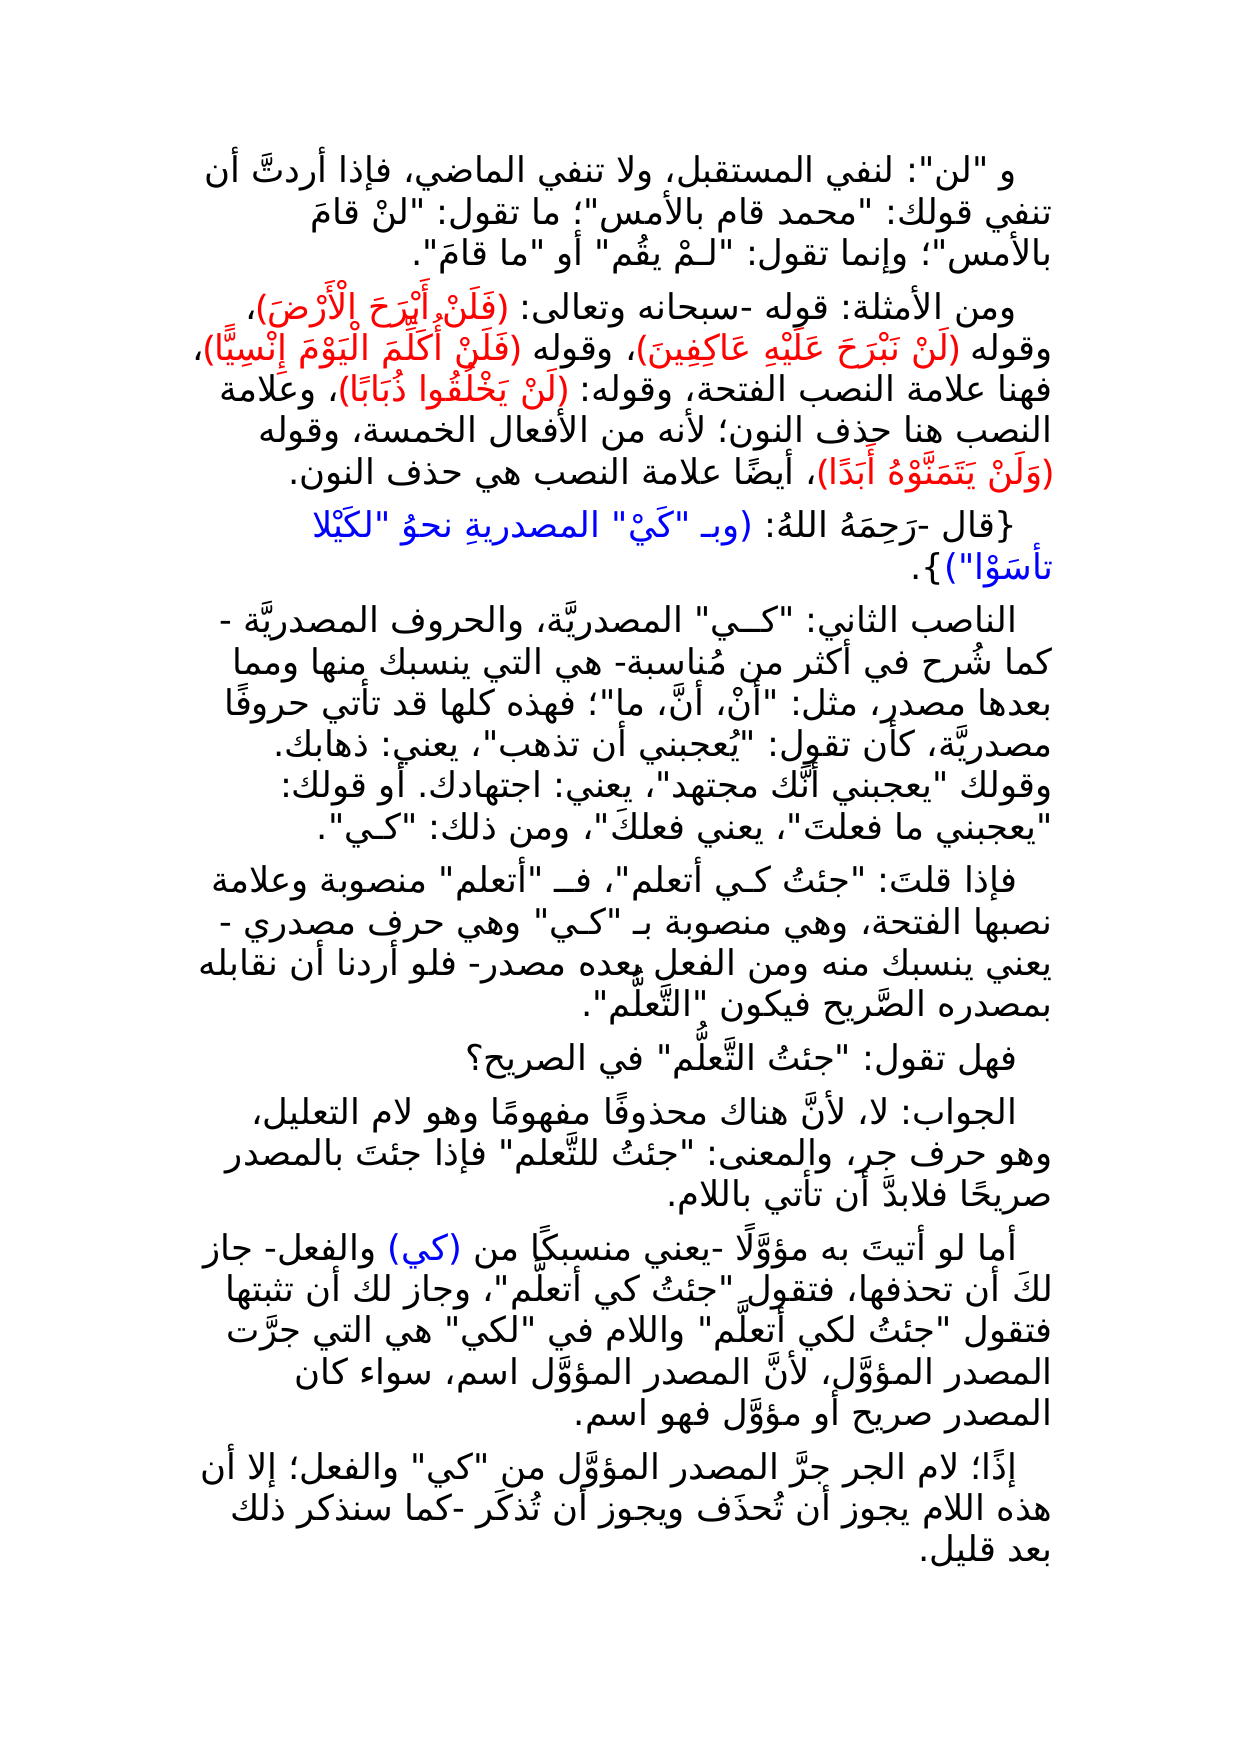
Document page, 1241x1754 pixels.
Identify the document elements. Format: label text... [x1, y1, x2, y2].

text أما لو أتيتَ به مؤوَّلًا -يعني منسبكًا من (كي) والفعل- جاز لكَ أن تحذفها، فتقول "جئتُ كي أتعلَّم"، وجاز لك أن تثبتها فتقول "جئتُ لكي أتعلَّم" واللام في "لكي" هي التي جرَّت المصدر المؤوَّل، لأنَّ المصدر المؤوَّل اسم، سواء كان المصدر صريح أو مؤوَّل فهو اسم. [187, 1227, 1053, 1434]
text إذًا؛ لام الجر جرَّ المصدر المؤوَّل من "كي" والفعل؛ إلا أن هذه اللام يجوز أن تُحذَف ويجوز أن تُذكَر -كما سنذكر ذلك بعد قليل. [187, 1446, 1053, 1570]
text فهل تقول: "جئتُ التَّعلُّم" في الصريح؟ [187, 1037, 1053, 1079]
text الناصب الثاني: "كــي" المصدريَّة، والحروف المصدريَّة -كما شُرح في أكثر من مُناسبة- هي التي ينسبك منها ومما بعدها مصدر، مثل: "أنْ، أنَّ، ما"؛ فهذه كلها قد تأتي حروفًا مصدريَّة، كأن تقول: "يُعجبني أن تذهب"، يعني: ذهابك. وقولك "يعجبني أنَّك مجتهد"، يعني: اجتهادك. أو قولك: "يعجبني ما فعلتَ"، يعني فعلكَ"، ومن ذلك: "كـي". [187, 600, 1053, 847]
text ومن الأمثلة: قوله -سبحانه وتعالى: ﴿فَلَنْ أَبْرَحَ الْأَرْضَ﴾، وقوله ﴿لَنْ نَبْرَحَ عَلَيْهِ عَاكِفِينَ﴾، وقوله ﴿فَلَنْ أُكَلِّمَ الْيَوْمَ إِنْسِيًّا﴾، فهنا علامة النصب الفتحة، وقوله: ﴿لَنْ يَخْلُقُوا ذُبَابًا﴾، وعلامة النصب هنا حذف النون؛ لأنه من الأفعال الخمسة، وقوله ﴿وَلَنْ يَتَمَنَّوْهُ أَبَدًا﴾، أيضًا علامة النصب هي حذف النون. [187, 286, 1053, 492]
text و "لن": لنفي المستقبل، ولا تنفي الماضي، فإذا أردتَّ أن تنفي قولك: "محمد قام بالأمس"؛ ما تقول: "لنْ قامَ بالأمس"؛ وإنما تقول: "لـمْ يقُم" أو "ما قامَ". [187, 150, 1053, 274]
text فإذا قلتَ: "جئتُ كـي أتعلم"، فــ "أتعلم" منصوبة وعلامة نصبها الفتحة، وهي منصوبة بـ "كـي" وهي حرف مصدري -يعني ينسبك منه ومن الفعل بعده مصدر- فلو أردنا أن نقابله بمصدره الصَّريح فيكون "التَّعلُّم". [187, 860, 1053, 1025]
text {قال -رَحِمَهُ اللهُ: (وبـ "كَيْ" المصدريةِ نحوُ "لكَيْلا تأسَوْا")}. [187, 505, 1053, 587]
text الجواب: لا، لأنَّ هناك محذوفًا مفهومًا وهو لام التعليل، وهو حرف جر، والمعنى: "جئتُ للتَّعلم" فإذا جئتَ بالمصدر صريحًا فلابدَّ أن تأتي باللام. [187, 1091, 1053, 1215]
